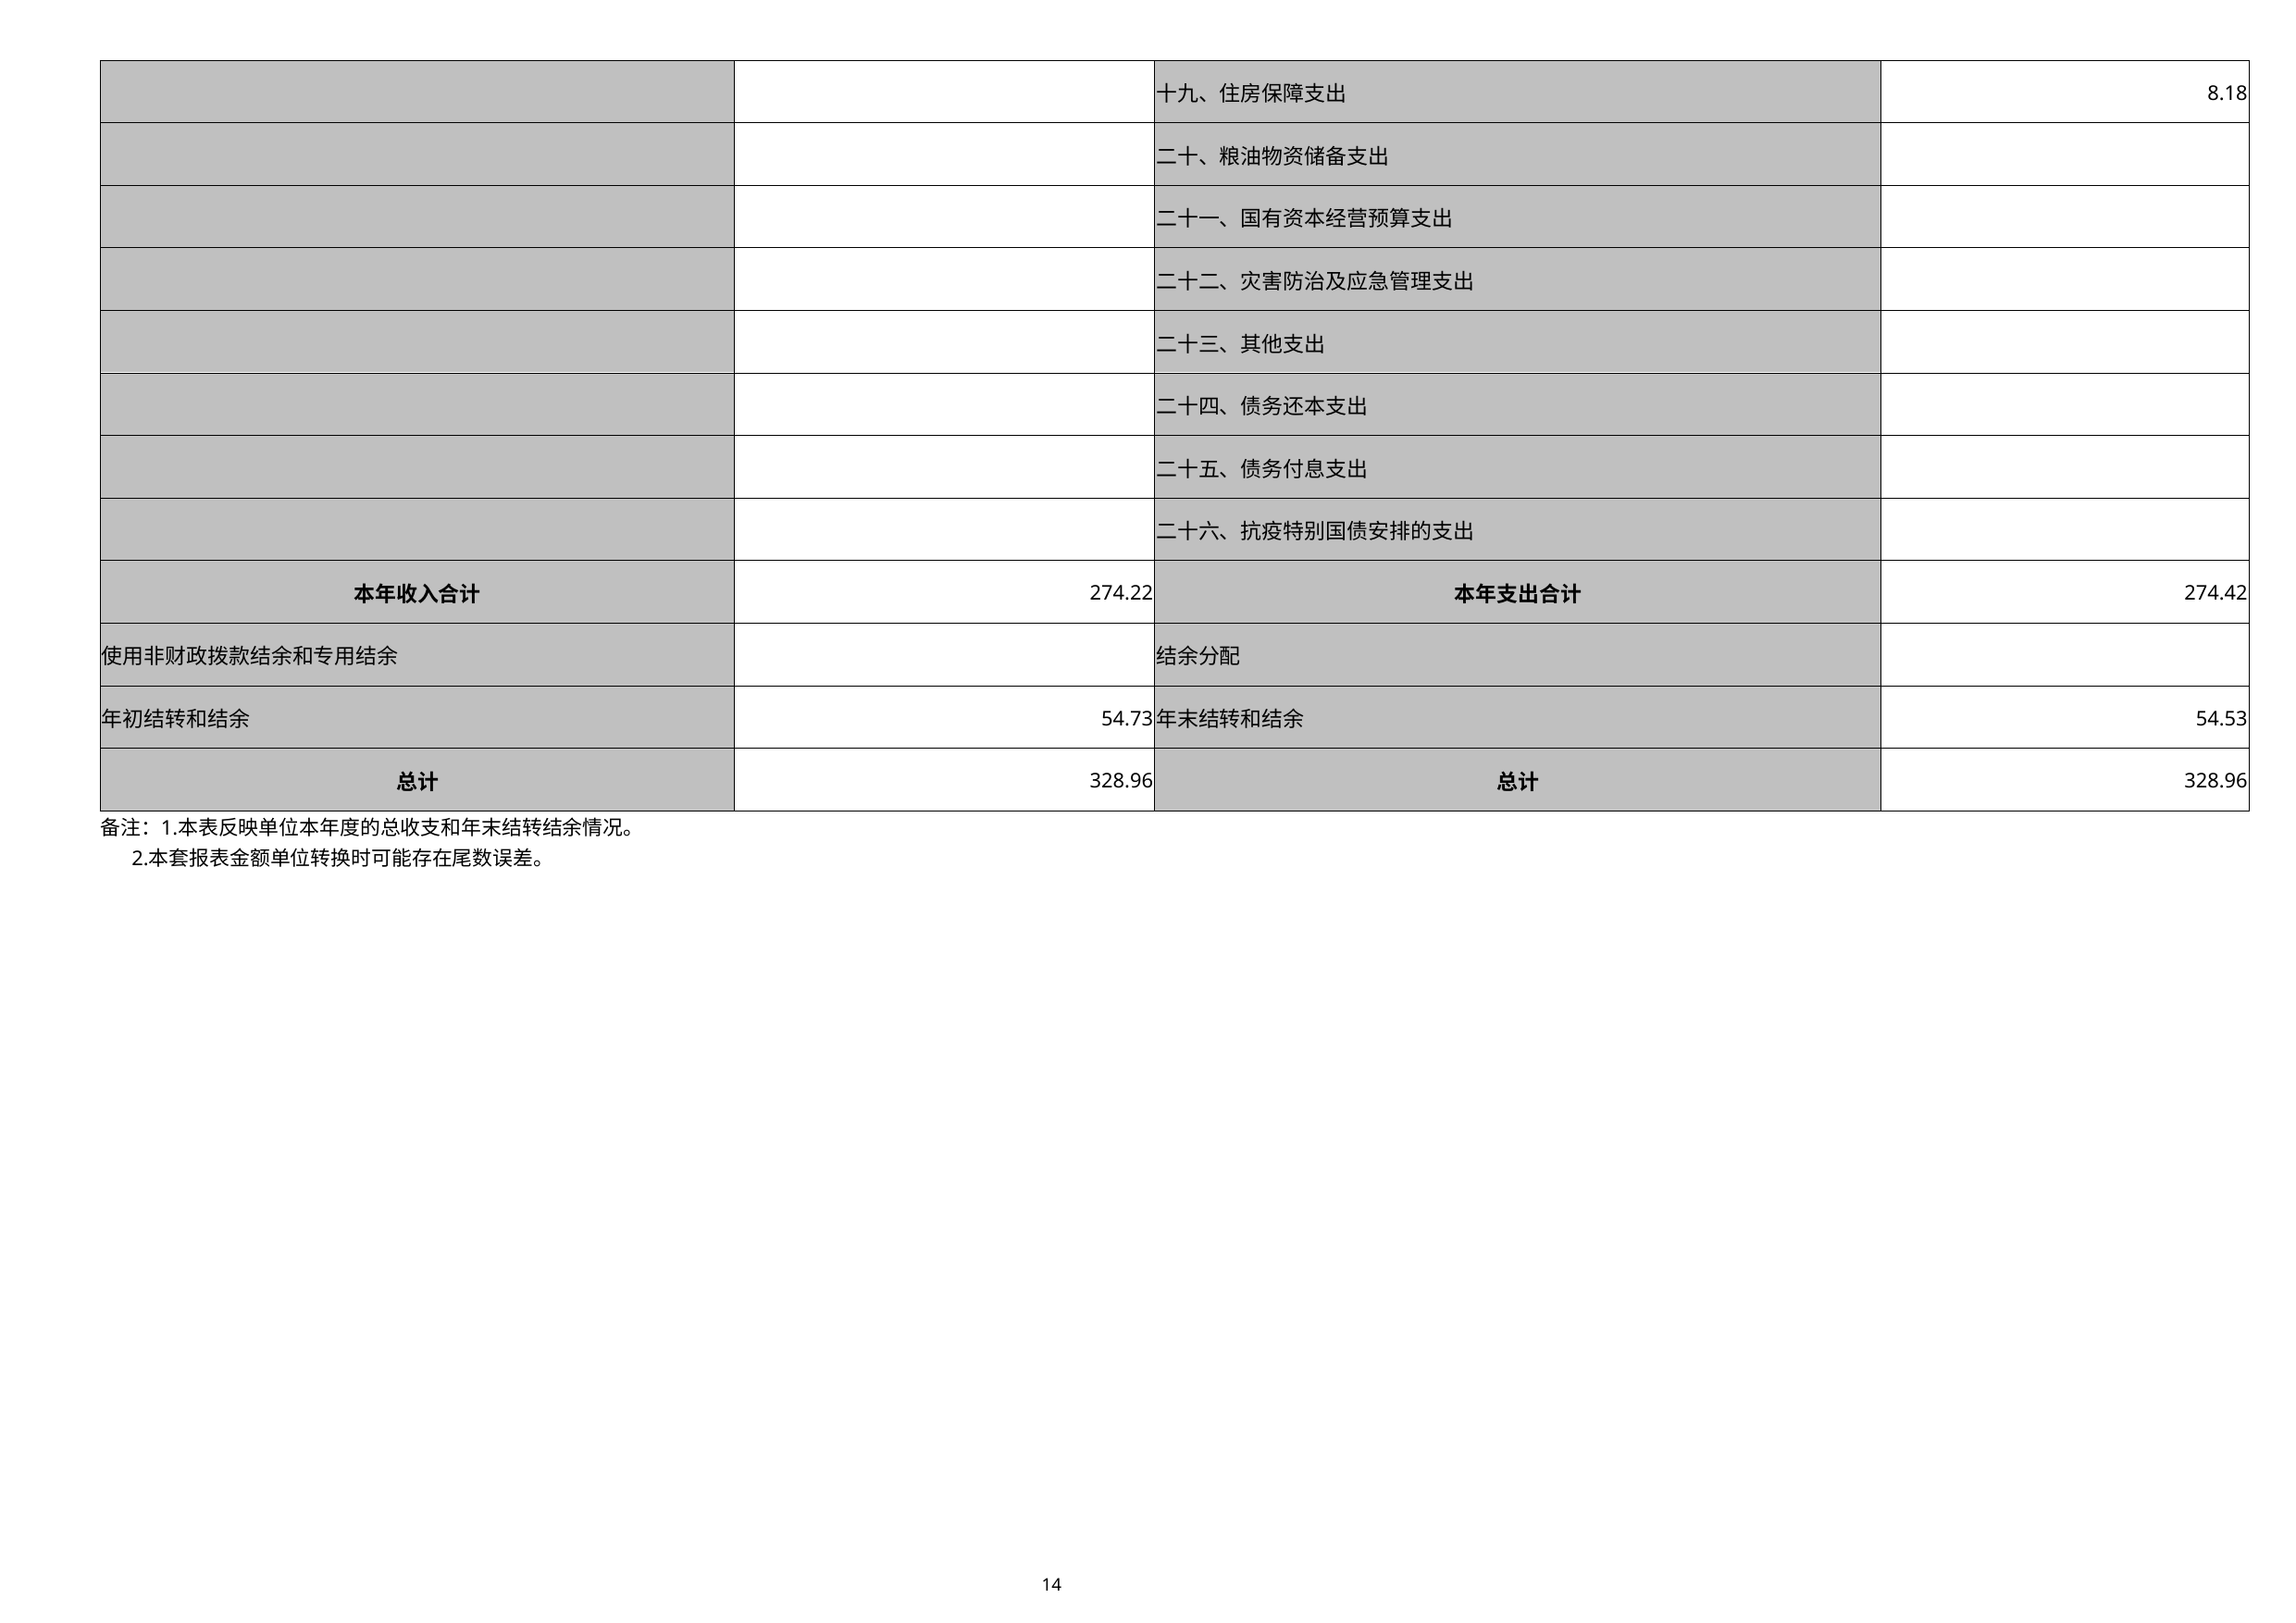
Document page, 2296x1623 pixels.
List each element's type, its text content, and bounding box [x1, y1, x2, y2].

table_cell [735, 436, 1154, 498]
table_cell [735, 499, 1154, 560]
table_cell 二十三、其他支出 [1155, 311, 1880, 372]
table_cell [1881, 123, 2249, 185]
table_cell [1881, 499, 2249, 560]
table_cell 年末结转和结余 [1155, 687, 1880, 748]
table_cell 本年支出合计 [1155, 561, 1880, 623]
table_cell [735, 61, 1154, 122]
table_cell [101, 61, 734, 122]
table_cell [101, 311, 734, 372]
table_cell 54.73 [735, 687, 1154, 748]
table_cell 二十四、债务还本支出 [1155, 374, 1880, 435]
table_cell 结余分配 [1155, 624, 1880, 686]
table_cell 二十五、债务付息支出 [1155, 436, 1880, 498]
table_cell 328.96 [735, 749, 1154, 811]
table_cell 328.96 [1881, 749, 2249, 811]
table_cell 总计 [1155, 749, 1880, 811]
table_cell 274.42 [1881, 561, 2249, 623]
table_cell 274.22 [735, 561, 1154, 623]
table_cell 年初结转和结余 [101, 687, 734, 748]
table_cell [735, 624, 1154, 686]
text 备注：1.本表反映单位本年度的总收支和年末结转结余情况。 2.本套报表金额单位转换时可能存在尾数误差。 [100, 812, 2252, 961]
table_cell 十九、住房保障支出 [1155, 61, 1880, 122]
table_cell [101, 123, 734, 185]
table_cell [735, 374, 1154, 435]
table_cell 二十六、抗疫特别国债安排的支出 [1155, 499, 1880, 560]
table_cell 8.18 [1881, 61, 2249, 122]
table_cell [101, 248, 734, 310]
table_cell [735, 311, 1154, 372]
table_cell 54.53 [1881, 687, 2249, 748]
table_cell [101, 186, 734, 247]
table_cell [101, 499, 734, 560]
table_cell [735, 248, 1154, 310]
table_cell 二十、粮油物资储备支出 [1155, 123, 1880, 185]
table_cell [1881, 311, 2249, 372]
table_cell 二十一、国有资本经营预算支出 [1155, 186, 1880, 247]
table_cell [1881, 186, 2249, 247]
table_cell 本年收入合计 [101, 561, 734, 623]
table_cell [101, 436, 734, 498]
table_cell [1881, 374, 2249, 435]
table_cell [1881, 624, 2249, 686]
table_cell 总计 [101, 749, 734, 811]
table_cell 二十二、灾害防治及应急管理支出 [1155, 248, 1880, 310]
table_cell 使用非财政拨款结余和专用结余 [101, 624, 734, 686]
table_cell [735, 123, 1154, 185]
table_cell [1881, 248, 2249, 310]
table_cell [101, 374, 734, 435]
table_cell [1881, 436, 2249, 498]
table_cell [735, 186, 1154, 247]
